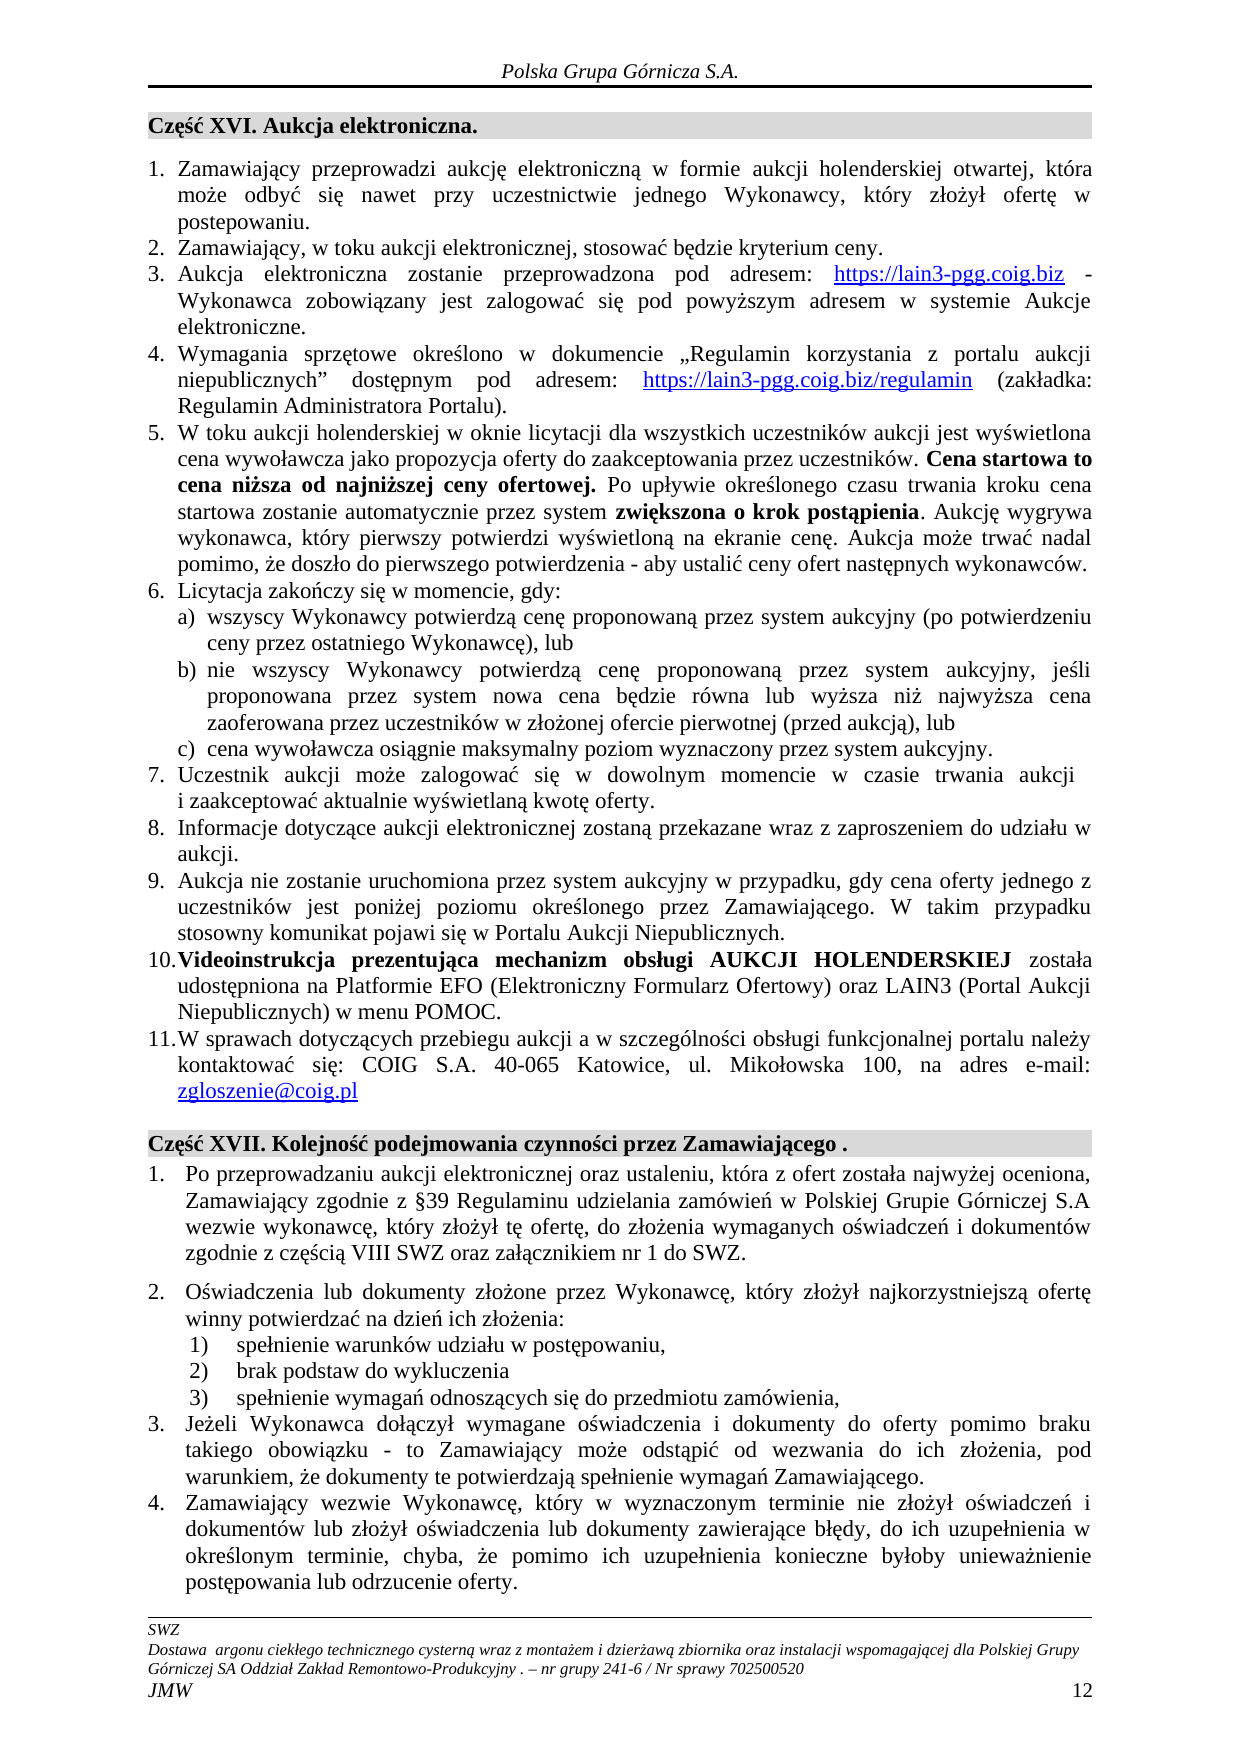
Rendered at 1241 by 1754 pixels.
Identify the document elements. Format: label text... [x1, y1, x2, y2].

list Informacje dotyczące aukcji elektronicznej zostaną przekazane wraz z zaproszeniem do udziału w aukcji. [148, 814, 1092, 867]
list Zamawiający przeprowadzi aukcję elektroniczną w formie aukcji holenderskiej otwartej, która może odbyć się nawet przy uczestnictwie jednego Wykonawcy, który złożył ofertę w postepowaniu. [148, 155, 1092, 234]
subtitle Część XVII. Kolejność podejmowania czynności przez Zamawiającego . [148, 1130, 1092, 1157]
list Aukcja nie zostanie uruchomiona przez system aukcyjny w przypadku, gdy cena oferty jednego z uczestników jest poniżej poziomu określonego przez Zamawiającego. W takim przypadku stosowny komunikat pojawi się w Portalu Aukcji Niepublicznych. [148, 867, 1092, 946]
list Zamawiający wezwie Wykonawcę, który w wyznaczonym terminie nie złożył oświadczeń i dokumentów lub złożył oświadczenia lub dokumenty zawierające błędy, do ich uzupełnienia w określonym terminie, chyba, że pomimo ich uzupełnienia konieczne byłoby unieważnienie postępowania lub odrzucenie oferty. [148, 1489, 1092, 1594]
list nie wszyscy Wykonawcy potwierdzą cenę proponowaną przez system aukcyjny, jeśli proponowana przez system nowa cena będzie równa lub wyższa niż najwyższa cena zaoferowana przez uczestników w złożonej ofercie pierwotnej (przed aukcją), lub [177, 656, 1092, 735]
list spełnienie wymagań odnoszących się do przedmiotu zamówienia, [189, 1384, 1092, 1410]
list Wymagania sprzętowe określono w dokumencie „Regulamin korzystania z portalu aukcji niepublicznych” dostępnym pod adresem: https://lain3-pgg.coig.biz/regulamin (zakładka: Regulamin Administratora Portalu). [148, 339, 1092, 419]
list Po przeprowadzaniu aukcji elektronicznej oraz ustaleniu, która z ofert została najwyżej oceniona, Zamawiający zgodnie z §39 Regulaminu udzielania zamówień w Polskiej Grupie Górniczej S.A wezwie wykonawcę, który złożył tę ofertę, do złożenia wymaganych oświadczeń i dokumentów zgodnie z częścią VIII SWZ oraz załącznikiem nr 1 do SWZ. [148, 1160, 1092, 1266]
list brak podstaw do wykluczenia [189, 1357, 1092, 1384]
list Aukcja elektroniczna zostanie przeprowadzona pod adresem: https://lain3-pgg.coig.biz - Wykonawca zobowiązany jest zalogować się pod powyższym adresem w systemie Aukcje elektroniczne. [148, 261, 1092, 339]
list wszyscy Wykonawcy potwierdzą cenę proponowaną przez system aukcyjny (po potwierdzeniu ceny przez ostatniego Wykonawcę), lub [177, 603, 1092, 656]
list Licytacja zakończy się w momencie, gdy: [148, 577, 1092, 603]
list spełnienie warunków udziału w postępowaniu, [189, 1331, 1092, 1357]
list Jeżeli Wykonawca dołączył wymagane oświadczenia i dokumenty do oferty pomimo braku takiego obowiązku - to Zamawiający może odstąpić od wezwania do ich złożenia, pod warunkiem, że dokumenty te potwierdzają spełnienie wymagań Zamawiającego. [148, 1410, 1092, 1489]
list Uczestnik aukcji może zalogować się w dowolnym momencie w czasie trwania aukcji i zaakceptować aktualnie wyświetlaną kwotę oferty. [148, 761, 1092, 814]
list W sprawach dotyczących przebiegu aukcji a w szczególności obsługi funkcjonalnej portalu należy kontaktować się: COIG S.A. 40-065 Katowice, ul. Mikołowska 100, na adres e-mail: zgloszenie@coig.pl [148, 1025, 1092, 1104]
list Zamawiający, w toku aukcji elektronicznej, stosować będzie kryterium ceny. [148, 234, 1092, 261]
list Videoinstrukcja prezentująca mechanizm obsługi AUKCJI HOLENDERSKIEJ została udostępniona na Platformie EFO (Elektroniczny Formularz Ofertowy) oraz LAIN3 (Portal Aukcji Niepublicznych) w menu POMOC. [148, 946, 1092, 1025]
list Oświadczenia lub dokumenty złożone przez Wykonawcę, który złożył najkorzystniejszą ofertę winny potwierdzać na dzień ich złożenia: [148, 1278, 1092, 1331]
list W toku aukcji holenderskiej w oknie licytacji dla wszystkich uczestników aukcji jest wyświetlona cena wywoławcza jako propozycja oferty do zaakceptowania przez uczestników. Cena startowa to cena niższa od najniższej ceny ofertowej. Po upływie określonego czasu trwania kroku cena startowa zostanie automatycznie przez system zwiększona o krok postąpienia. Aukcję wygrywa wykonawca, który pierwszy potwierdzi wyświetloną na ekranie cenę. Aukcja może trwać nadal pomimo, że doszło do pierwszego potwierdzenia - aby ustalić ceny ofert następnych wykonawców. [148, 419, 1092, 577]
list cena wywoławcza osiągnie maksymalny poziom wyznaczony przez system aukcyjny. [177, 735, 1092, 761]
subtitle Część XVI. Aukcja elektroniczna. [148, 112, 1092, 139]
